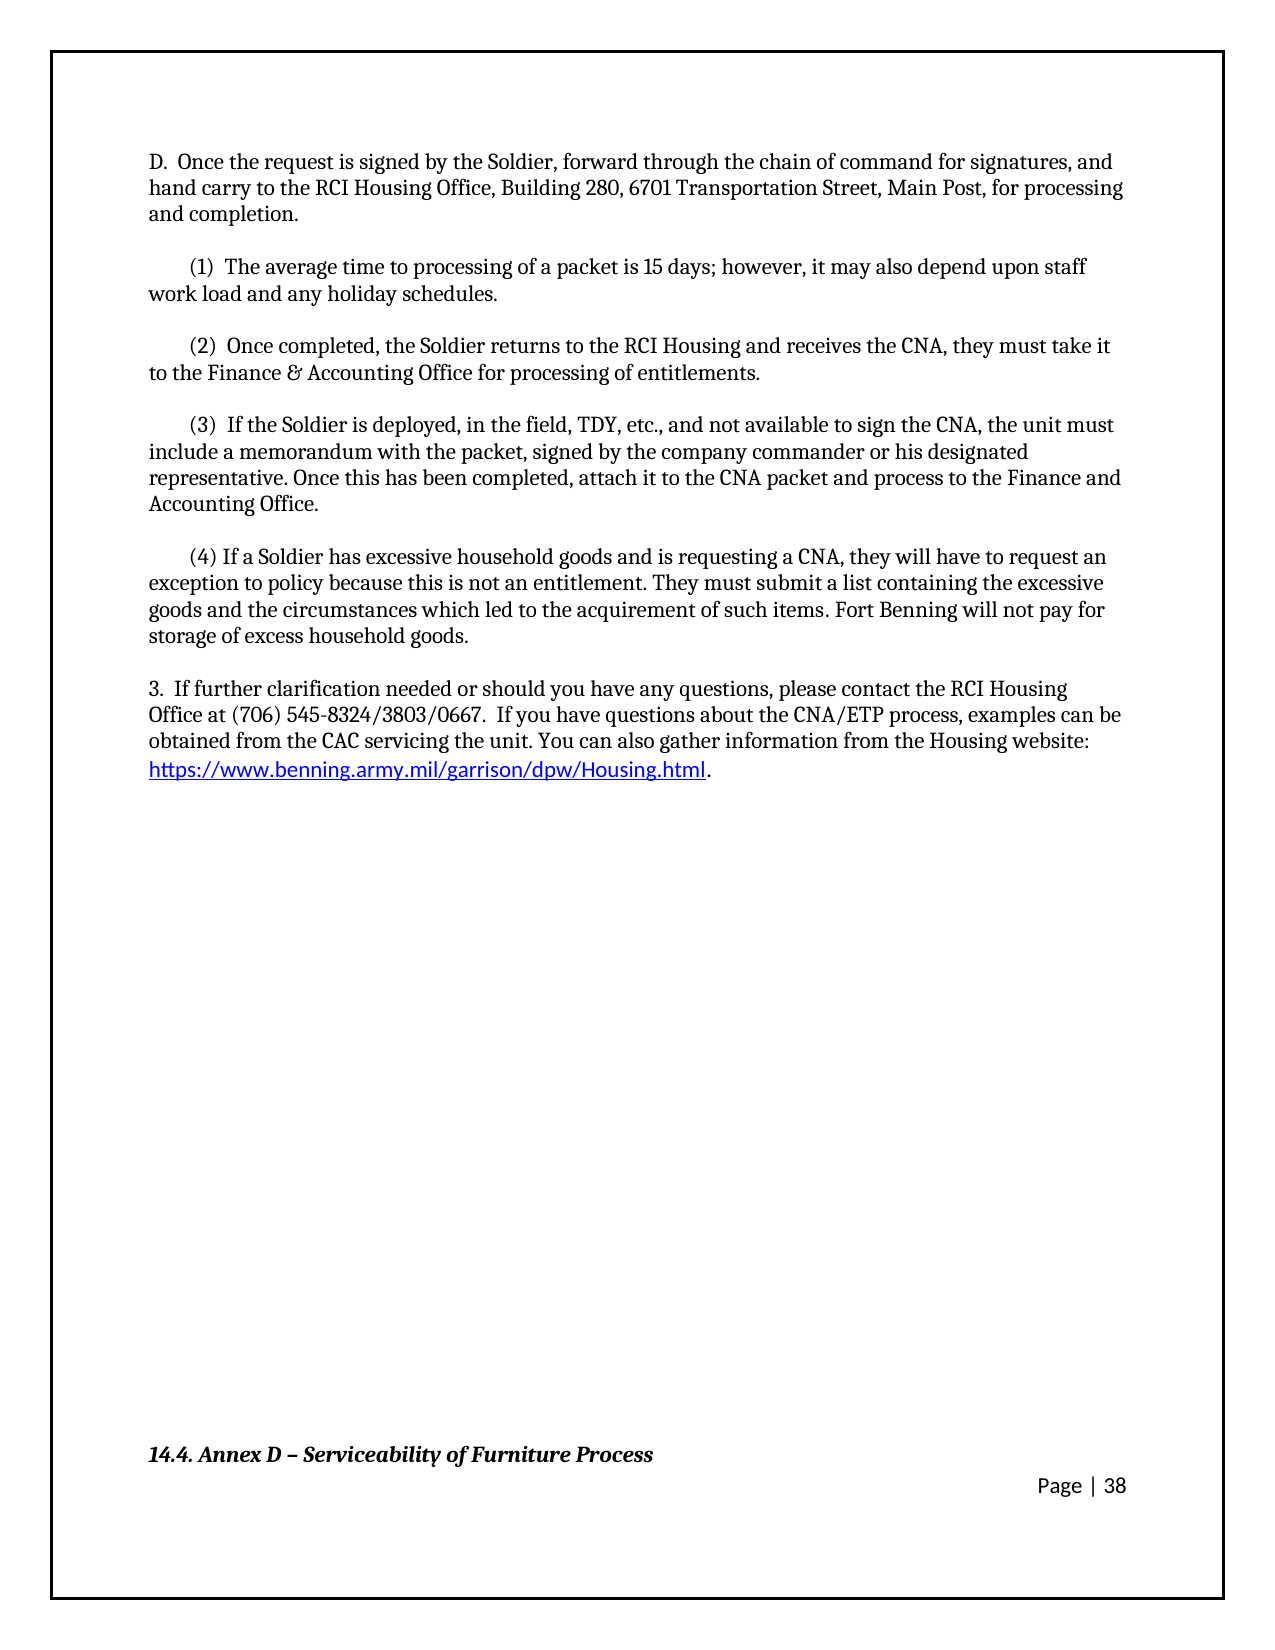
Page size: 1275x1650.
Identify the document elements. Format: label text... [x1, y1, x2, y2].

text (2) Once completed, the Soldier returns to the RCI Housing and receives the CNA, they must take it to the Finance & Accounting Office for processing of entitlements. [148, 333, 1126, 386]
text (4) If a Soldier has excessive household goods and is requesting a CNA, they will have to request an exception to policy because this is not an entitlement. They must submit a list containing the excessive goods and the circumstances which led to the acquirement of such items. Fort Benning will not pay for storage of excess household goods. [148, 544, 1126, 649]
text 14.4. Annex D – Serviceability of Furniture Process [148, 1442, 1126, 1468]
text 3. If further clarification needed or should you have any questions, please contact the RCI Housing Office at (706) 545-8324/3803/0667. If you have questions about the CNA/ETP process, examples can be obtained from the CAC servicing the unit. You can also gather information from the Housing website: https://www.benning.army.mil/garrison/dpw/Housing.html. [148, 676, 1126, 783]
text (1) The average time to processing of a packet is 15 days; however, it may also depend upon staff work load and any holiday schedules. [148, 254, 1126, 307]
text D. Once the request is signed by the Soldier, forward through the chain of command for signatures, and hand carry to the RCI Housing Office, Building 280, 6701 Transportation Street, Main Post, for processing and completion. [148, 148, 1126, 228]
text (3) If the Soldier is deployed, in the field, TDY, etc., and not available to sign the CNA, the unit must include a memorandum with the packet, signed by the company commander or his designated representative. Once this has been completed, attach it to the CNA packet and process to the Finance and Accounting Office. [148, 412, 1126, 517]
